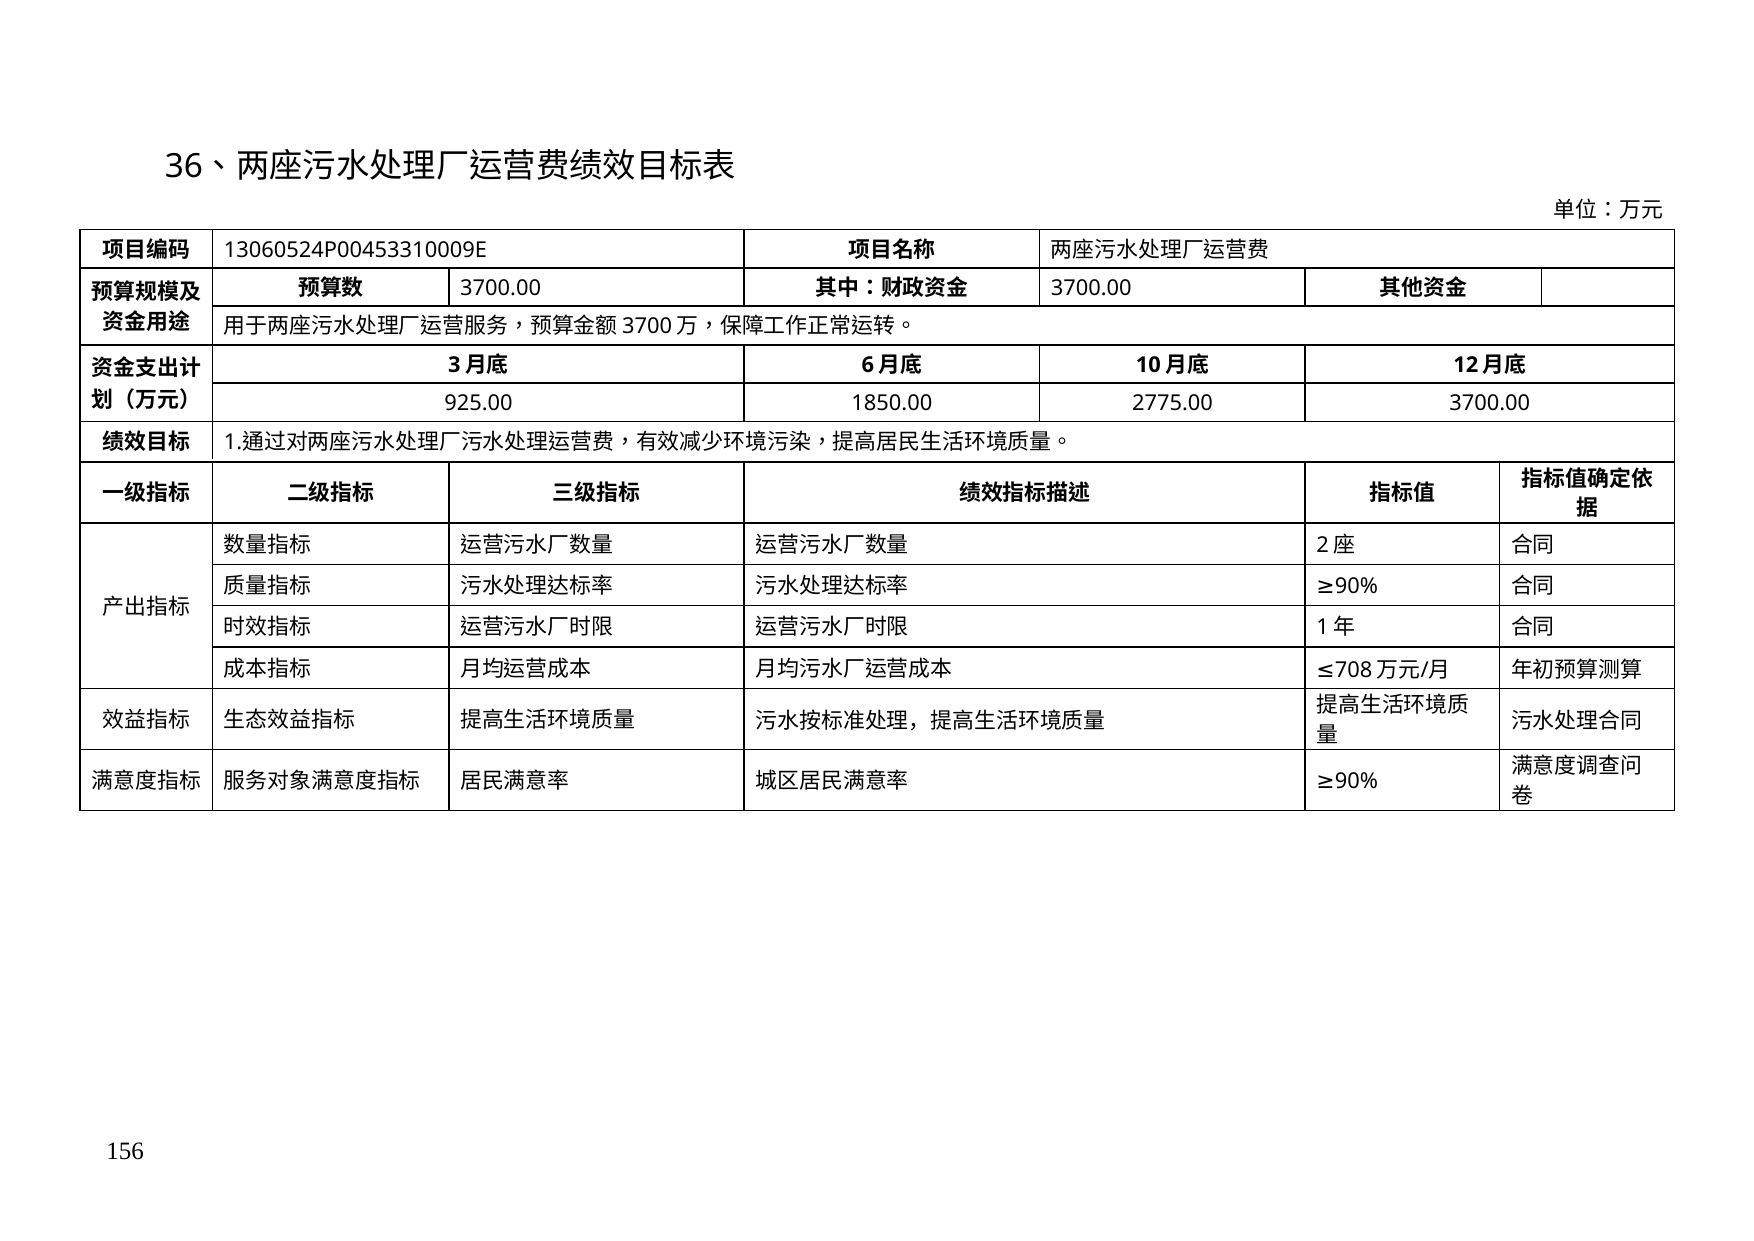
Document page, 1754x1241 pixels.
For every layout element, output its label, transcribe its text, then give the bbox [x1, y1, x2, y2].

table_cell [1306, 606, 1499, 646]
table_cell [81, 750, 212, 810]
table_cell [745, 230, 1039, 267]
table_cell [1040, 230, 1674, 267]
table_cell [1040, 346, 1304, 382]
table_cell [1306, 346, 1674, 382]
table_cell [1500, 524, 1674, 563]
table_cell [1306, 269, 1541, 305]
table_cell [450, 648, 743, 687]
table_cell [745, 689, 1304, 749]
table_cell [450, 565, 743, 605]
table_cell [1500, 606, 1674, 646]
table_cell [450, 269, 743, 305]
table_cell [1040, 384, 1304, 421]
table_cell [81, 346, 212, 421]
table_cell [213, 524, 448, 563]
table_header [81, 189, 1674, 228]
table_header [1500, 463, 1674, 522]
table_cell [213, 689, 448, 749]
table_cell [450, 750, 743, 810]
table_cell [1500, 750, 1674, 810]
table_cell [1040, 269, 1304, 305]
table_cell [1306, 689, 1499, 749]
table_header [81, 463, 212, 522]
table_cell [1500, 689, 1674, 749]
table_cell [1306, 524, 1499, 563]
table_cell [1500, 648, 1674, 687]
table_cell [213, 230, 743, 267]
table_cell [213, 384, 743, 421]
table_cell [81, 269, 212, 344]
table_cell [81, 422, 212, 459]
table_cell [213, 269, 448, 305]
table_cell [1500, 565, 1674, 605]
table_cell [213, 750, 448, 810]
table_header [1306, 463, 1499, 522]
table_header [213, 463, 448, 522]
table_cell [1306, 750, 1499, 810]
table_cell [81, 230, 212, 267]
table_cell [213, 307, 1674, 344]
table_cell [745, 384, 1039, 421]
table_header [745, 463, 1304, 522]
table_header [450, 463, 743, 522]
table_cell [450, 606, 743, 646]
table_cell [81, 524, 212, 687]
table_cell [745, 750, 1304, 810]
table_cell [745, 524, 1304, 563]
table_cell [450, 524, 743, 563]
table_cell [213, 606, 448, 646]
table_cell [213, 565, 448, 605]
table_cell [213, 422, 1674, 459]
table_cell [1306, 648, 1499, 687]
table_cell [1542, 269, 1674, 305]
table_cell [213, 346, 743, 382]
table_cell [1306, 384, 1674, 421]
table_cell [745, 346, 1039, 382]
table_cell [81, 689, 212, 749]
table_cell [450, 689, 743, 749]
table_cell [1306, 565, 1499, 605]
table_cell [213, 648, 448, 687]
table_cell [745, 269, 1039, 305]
text 36、两座污水处理厂运营费绩效目标表 [106, 142, 1648, 187]
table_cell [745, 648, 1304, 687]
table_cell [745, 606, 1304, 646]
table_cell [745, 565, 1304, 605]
